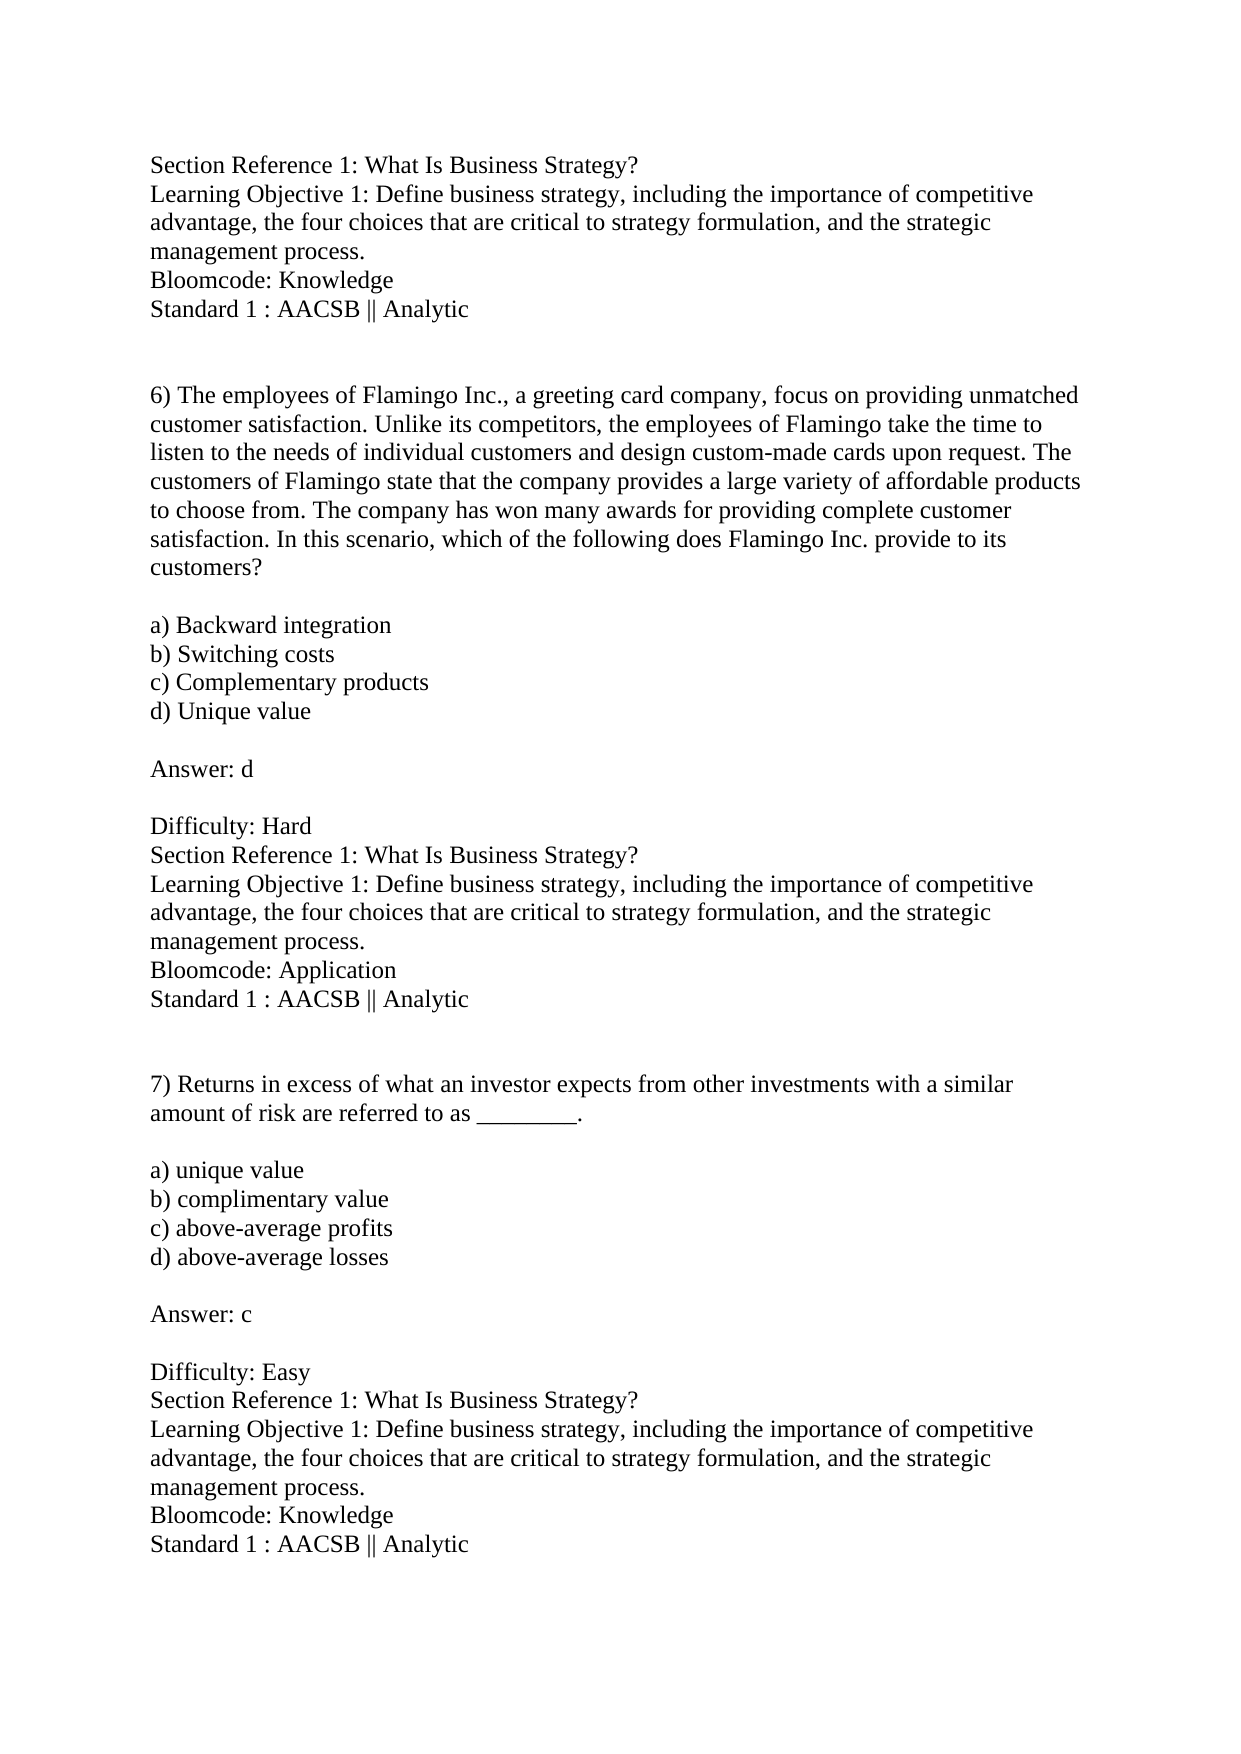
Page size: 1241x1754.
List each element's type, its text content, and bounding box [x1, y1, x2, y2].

list Bloomcode: Application [150, 955, 1090, 984]
list Section Reference 1: What Is Business Strategy? [150, 1386, 1090, 1414]
list a) Backward integration [150, 610, 1090, 639]
list Standard 1 : AACSB || Analytic [150, 1529, 1090, 1558]
text 6) The employees of Flamingo Inc., a greeting card company, focus on providing unmatched customer satisfaction. Unlike its competitors, the employees of Flamingo take the time to listen to the needs of individual customers and design custom-made cards upon request. The customers of Flamingo state that the company provides a large variety of affordable products to choose from. The company has won many awards for providing complete customer satisfaction. In this scenario, which of the following does Flamingo Inc. provide to its customers? [150, 380, 1090, 581]
list d) above-average losses [150, 1242, 1090, 1271]
list Standard 1 : AACSB || Analytic [150, 984, 1090, 1041]
list Answer: d [150, 754, 1090, 782]
list Standard 1 : AACSB || Analytic [150, 294, 1090, 322]
text 7) Returns in excess of what an investor expects from other investments with a similar amount of risk are referred to as ________. [150, 1069, 1090, 1127]
list Difficulty: Hard [150, 811, 1090, 840]
list Difficulty: Easy [150, 1357, 1090, 1386]
list Section Reference 1: What Is Business Strategy? [150, 150, 1090, 179]
list Bloomcode: Knowledge [150, 1501, 1090, 1529]
list d) Unique value [150, 696, 1090, 725]
list c) Complementary products [150, 667, 1090, 696]
list Learning Objective 1: Define business strategy, including the importance of competitive advantage, the four choices that are critical to strategy formulation, and the strategic management process. [150, 179, 1090, 265]
list b) complimentary value [150, 1184, 1090, 1213]
list b) Switching costs [150, 639, 1090, 667]
list Bloomcode: Knowledge [150, 265, 1090, 294]
list Learning Objective 1: Define business strategy, including the importance of competitive advantage, the four choices that are critical to strategy formulation, and the strategic management process. [150, 1414, 1090, 1501]
list a) unique value [150, 1156, 1090, 1184]
list Section Reference 1: What Is Business Strategy? [150, 840, 1090, 869]
list Learning Objective 1: Define business strategy, including the importance of competitive advantage, the four choices that are critical to strategy formulation, and the strategic management process. [150, 869, 1090, 955]
list c) above-average profits [150, 1213, 1090, 1242]
list Answer: c [150, 1299, 1090, 1328]
